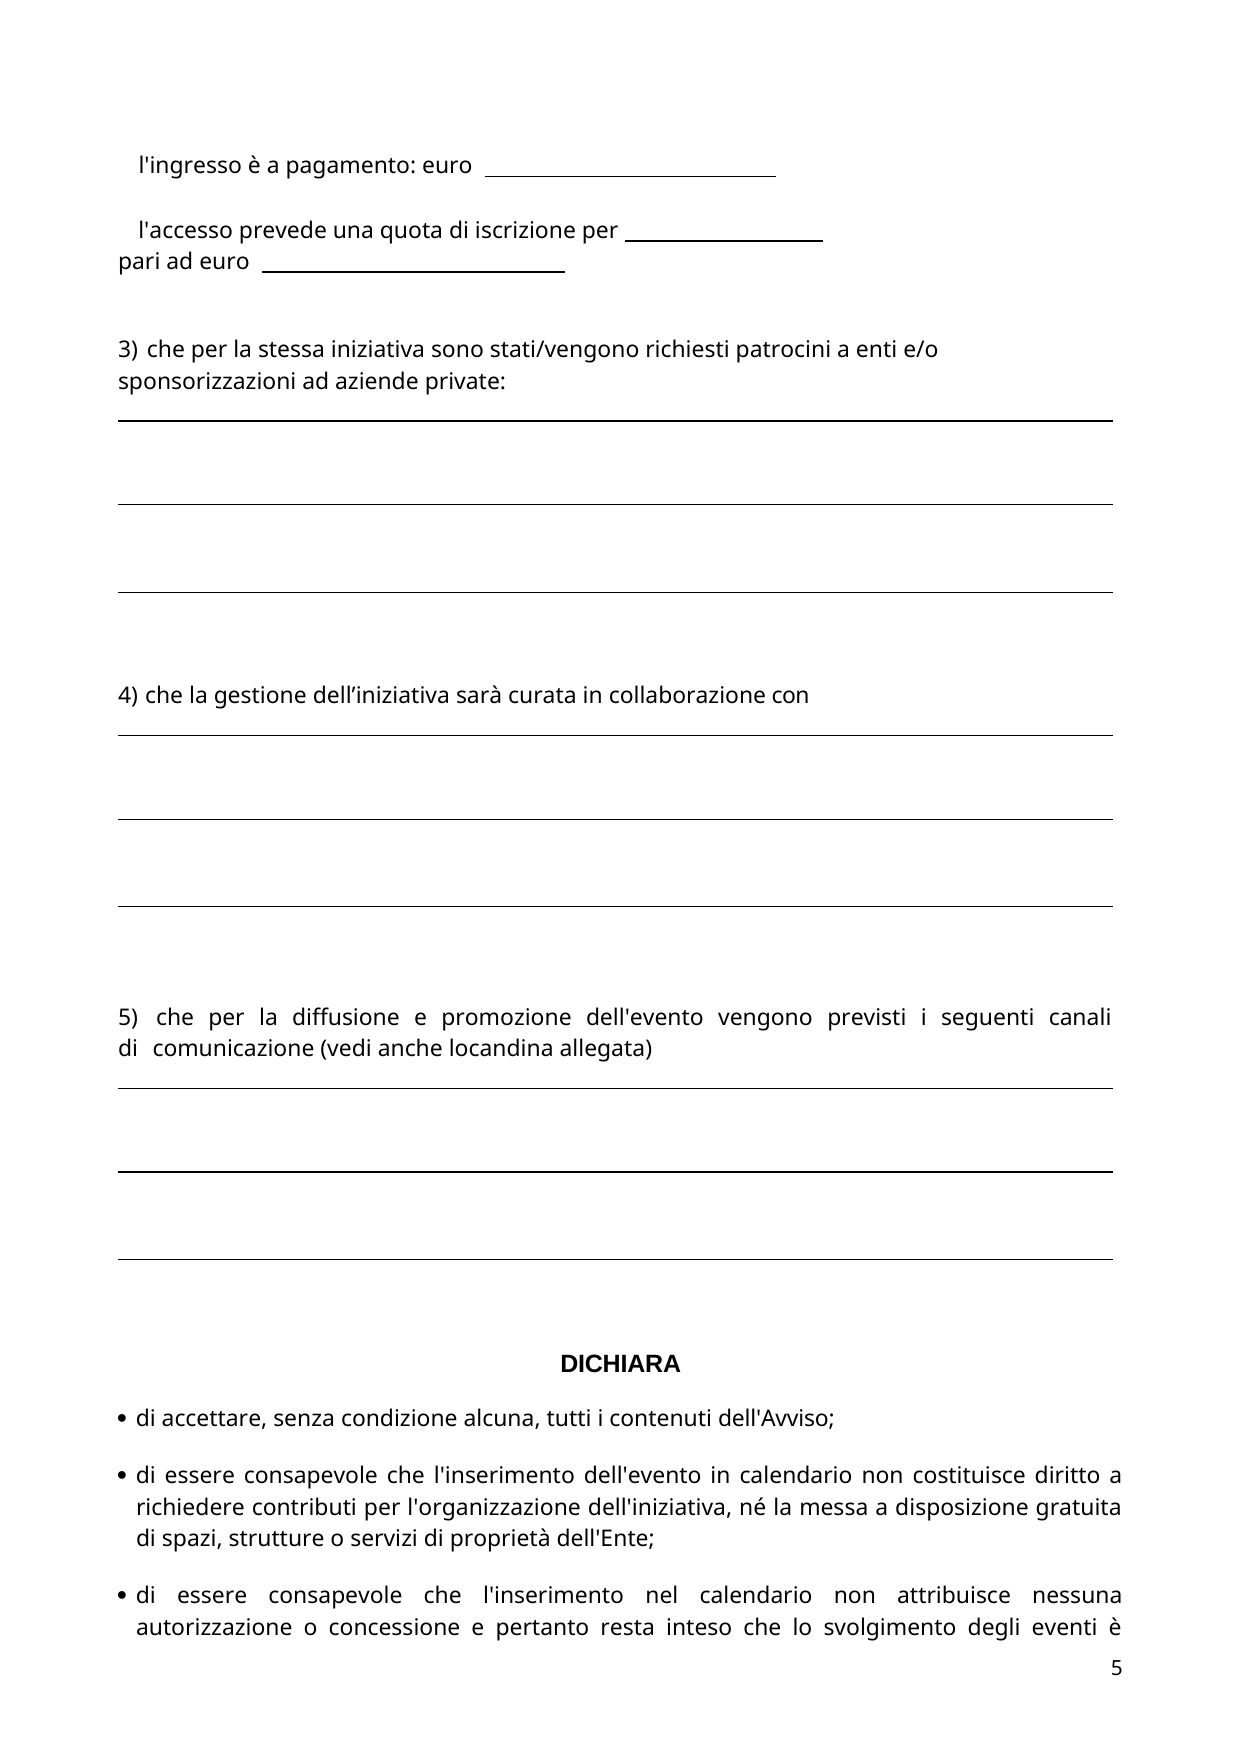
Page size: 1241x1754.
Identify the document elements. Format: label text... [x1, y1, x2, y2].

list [118, 1579, 1123, 1642]
text l'accesso prevede una quota di iscrizione per pari ad euro [118, 213, 824, 276]
list che per la diffusione e promozione dell'evento vengono previsti i seguenti canali di comunicazione (vedi anche locandina allegata) [118, 1001, 1123, 1063]
list di accettare, senza condizione alcuna, tutti i contenuti dell'Avviso; [118, 1402, 1140, 1433]
list che per la stessa iniziativa sono stati/vengono richiesti patrocini a enti e/o sponsorizzazioni ad aziende private: [118, 333, 1123, 396]
list di essere consapevole che l'inserimento dell'evento in calendario non costituisce diritto a richiedere contributi per l'organizzazione dell'iniziativa, né la messa a disposizione gratuita di spazi, strutture o servizi di proprietà dell'Ente; [118, 1459, 1123, 1553]
subtitle DICHIARA [106, 1349, 1135, 1378]
text l'ingresso è a pagamento: euro [138, 149, 1140, 181]
list che la gestione dell’iniziativa sarà curata in collaborazione con [118, 679, 1140, 710]
